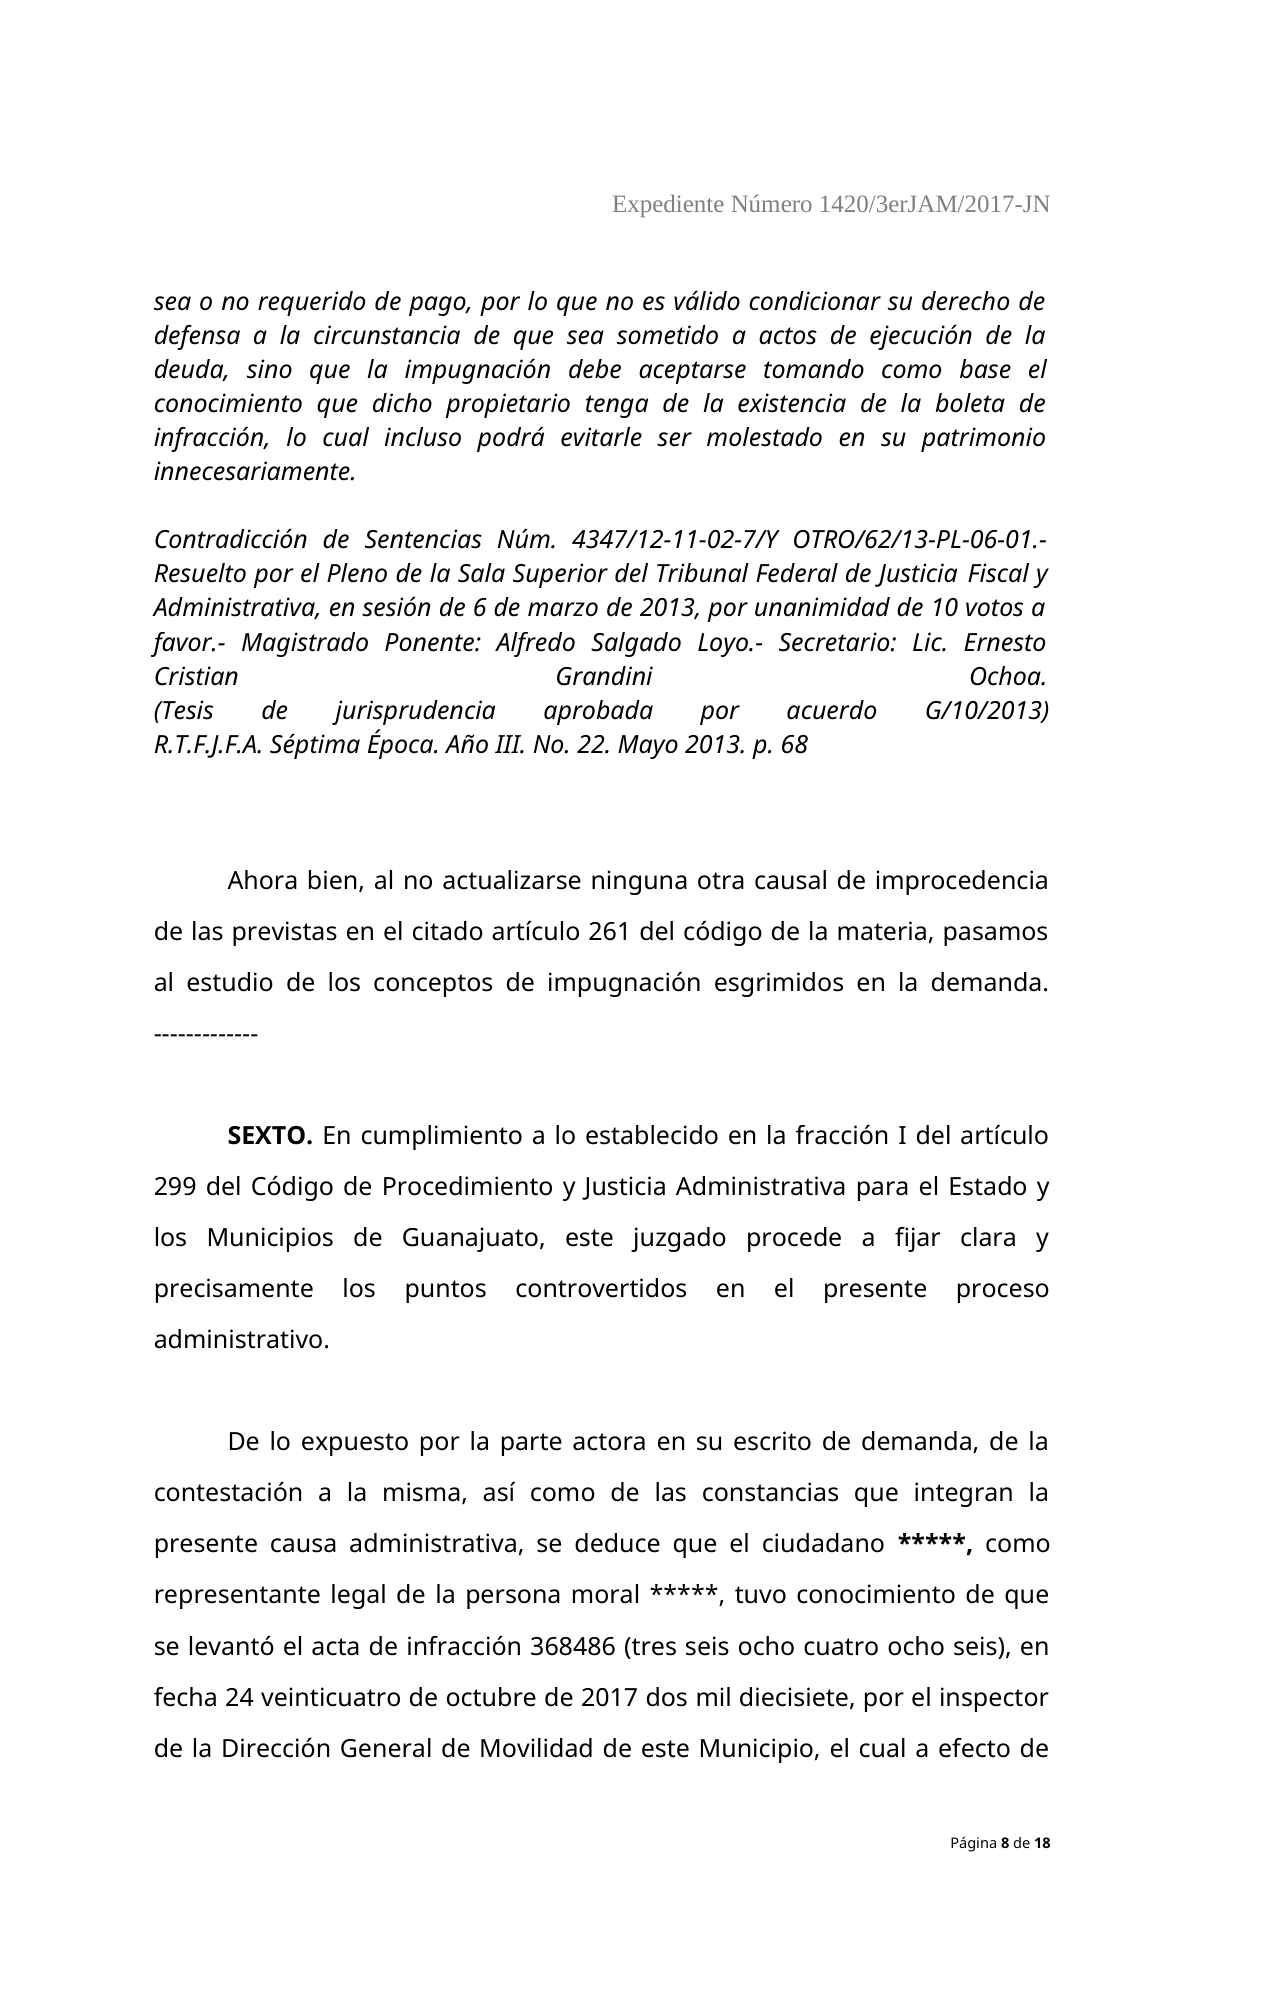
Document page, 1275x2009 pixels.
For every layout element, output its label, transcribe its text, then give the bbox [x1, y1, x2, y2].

text Ahora bien, al no actualizarse ninguna otra causal de improcedencia de las previstas en el citado artículo 261 del código de la materia, pasamos al estudio de los conceptos de impugnación esgrimidos en la demanda. ------------- [153, 862, 1051, 1050]
text SEXTO. En cumplimiento a lo establecido en la fracción I del artículo 299 del Código de Procedimiento y Justicia Administrativa para el Estado y los Municipios de Guanajuato, este juzgado procede a fijar clara y precisamente los puntos controvertidos en el presente proceso administrativo. [153, 1118, 1051, 1356]
text Contradicción de Sentencias Núm. 4347/12-11-02-7/Y OTRO/62/13-PL-06-01.- Resuelto por el Pleno de la Sala Superior del Tribunal Federal de Justicia Fiscal y Administrativa, en sesión de 6 de marzo de 2013, por unanimidad de 10 votos a favor.- Magistrado Ponente: Alfredo Salgado Loyo.- Secretario: Lic. Ernesto Cristian Grandini Ochoa. (Tesis de jurisprudencia aprobada por acuerdo G/10/2013) R.T.F.J.F.A. Séptima Época. Año III. No. 22. Mayo 2013. p. 68 [153, 488, 1051, 760]
